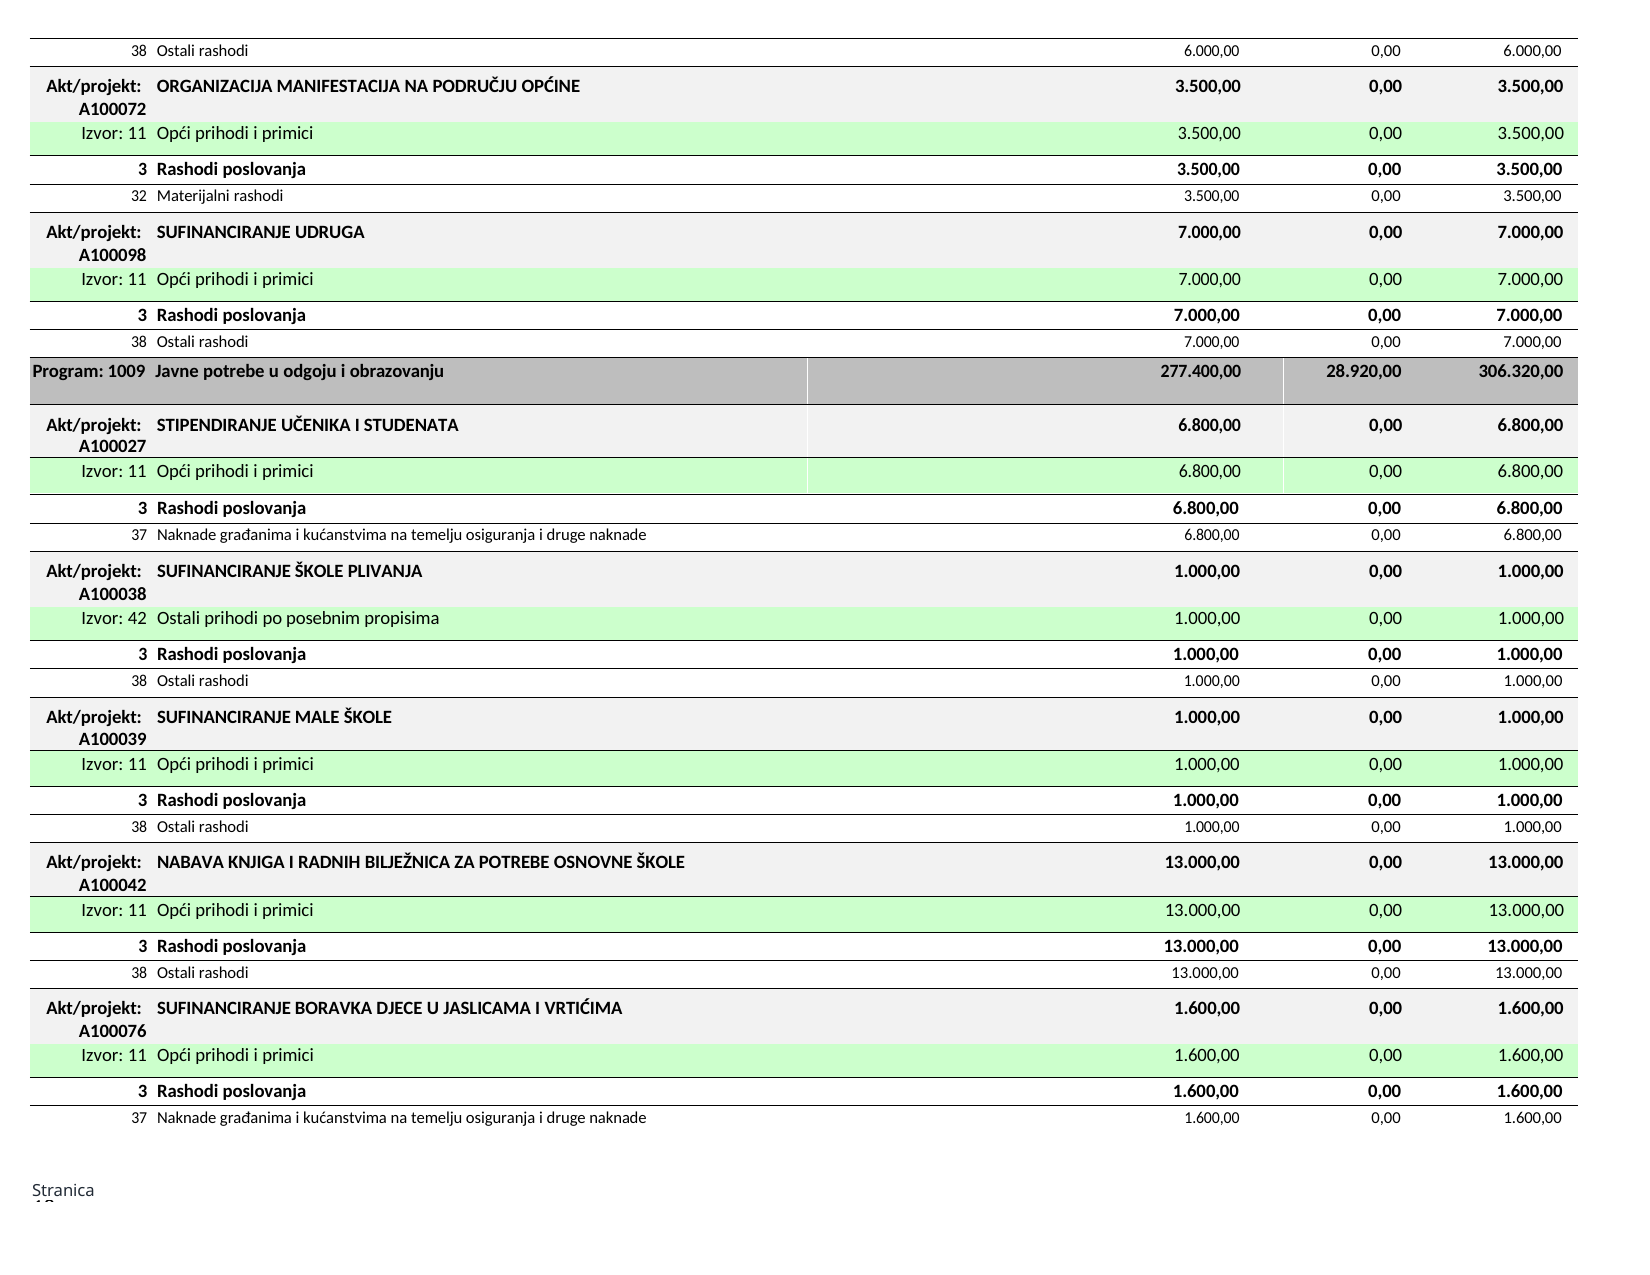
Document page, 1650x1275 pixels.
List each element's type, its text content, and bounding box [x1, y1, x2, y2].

table_cell 1.600,00 [926, 1106, 1304, 1137]
table_cell 7.000,00 [1449, 302, 1578, 329]
table_cell 0,00 [1304, 268, 1449, 301]
table_cell Opći prihodi i primici [152, 122, 878, 155]
table_header Rashodi poslovanja [152, 495, 926, 522]
table_cell 3 [30, 156, 152, 183]
table_cell 1.600,00 [1445, 1106, 1578, 1137]
table_cell 0,00 [1304, 122, 1449, 155]
table_cell 13.000,00 [1445, 843, 1578, 896]
table_cell 1.600,00 [926, 989, 1304, 1044]
table_cell 0,00 [1304, 933, 1445, 960]
table_cell 0,00 [1304, 330, 1449, 357]
table_cell 0,00 [1304, 641, 1445, 668]
table_cell 1.000,00 [926, 641, 1304, 668]
table_cell 1.000,00 [1445, 607, 1578, 640]
table_header 0,00 [1304, 39, 1449, 66]
table_cell SUFINANCIRANJE BORAVKA DJECE U JASLICAMA I VRTIĆIMA [152, 989, 926, 1044]
table_cell Ostali rashodi [152, 330, 878, 357]
table_cell 13.000,00 [1445, 933, 1578, 960]
table_cell 38 [30, 669, 152, 697]
table_cell 1.000,00 [1445, 698, 1578, 750]
table_cell 0,00 [1304, 897, 1445, 932]
table_cell 0,00 [1304, 302, 1449, 329]
table_cell Opći prihodi i primici [152, 268, 878, 301]
table_cell 0,00 [1304, 67, 1449, 122]
table_cell 32 [30, 185, 152, 212]
table_cell 7.000,00 [1449, 268, 1578, 301]
table_cell 0,00 [1304, 185, 1449, 212]
table_cell 7.000,00 [878, 213, 1304, 268]
table_cell Izvor: 11 [30, 897, 152, 932]
table_cell 0,00 [1304, 989, 1445, 1044]
table_cell 1.000,00 [1445, 787, 1578, 814]
table_cell 0,00 [1304, 607, 1445, 640]
table_cell 13.000,00 [1445, 961, 1578, 988]
table_cell Akt/projekt: A100042 [30, 843, 152, 896]
table_cell 3.500,00 [878, 185, 1304, 212]
table_cell Opći prihodi i primici [152, 1044, 926, 1077]
table_cell 0,00 [1304, 843, 1445, 896]
table_cell Ostali prihodi po posebnim propisima [152, 607, 926, 640]
table_cell Akt/projekt: A100038 [30, 552, 152, 607]
table_cell Rashodi poslovanja [152, 1078, 926, 1105]
table_cell 0,00 [1304, 815, 1445, 842]
table_cell 13.000,00 [926, 843, 1304, 896]
table_cell 0,00 [1304, 698, 1445, 750]
table_cell 0,00 [1304, 1078, 1445, 1105]
table_header Ostali rashodi [152, 39, 878, 66]
table_cell 3.500,00 [1449, 122, 1578, 155]
table_header 38 [30, 39, 152, 66]
table_cell SUFINANCIRANJE UDRUGA [152, 213, 878, 268]
table_cell 3.500,00 [1449, 185, 1578, 212]
table_header 3 [30, 495, 152, 522]
table_cell 0,00 [1304, 213, 1449, 268]
table_cell Ostali rashodi [152, 961, 926, 988]
table_cell 1.000,00 [1445, 641, 1578, 668]
table_cell 1.000,00 [926, 669, 1304, 697]
table_cell 3 [30, 1078, 152, 1105]
table_header 6.800,00 [926, 495, 1304, 522]
table_cell 1.000,00 [926, 552, 1304, 607]
table_cell 3.500,00 [1449, 156, 1578, 183]
table_cell 0,00 [1304, 669, 1445, 697]
table_cell Rashodi poslovanja [152, 787, 926, 814]
table_cell Akt/projekt: A100098 [30, 213, 152, 268]
table_cell 0,00 [1304, 961, 1445, 988]
table_cell SUFINANCIRANJE MALE ŠKOLE [152, 698, 926, 750]
table_cell 3 [30, 641, 152, 668]
table_cell 3 [30, 302, 152, 329]
table_cell 6.800,00 [926, 524, 1304, 551]
table_cell Ostali rashodi [152, 815, 926, 842]
table_cell Rashodi poslovanja [152, 933, 926, 960]
table_cell NABAVA KNJIGA I RADNIH BILJEŽNICA ZA POTREBE OSNOVNE ŠKOLE [152, 843, 926, 896]
table_cell 0,00 [1304, 156, 1449, 183]
table_cell 3 [30, 787, 152, 814]
table_cell 1.600,00 [1445, 1044, 1578, 1077]
table_cell 3.500,00 [878, 122, 1304, 155]
table_cell Izvor: 11 [30, 268, 152, 301]
table_cell 0,00 [1304, 552, 1445, 607]
table_cell 3.500,00 [878, 156, 1304, 183]
table_cell 1.000,00 [1445, 751, 1578, 786]
table_cell 7.000,00 [878, 268, 1304, 301]
table_cell 6.800,00 [1445, 524, 1578, 551]
table_cell Opći prihodi i primici [152, 751, 926, 786]
table_cell 1.000,00 [926, 787, 1304, 814]
table_cell 1.600,00 [926, 1044, 1304, 1077]
table_cell 1.000,00 [926, 607, 1304, 640]
table_cell 1.000,00 [926, 698, 1304, 750]
table_cell 0,00 [1304, 751, 1445, 786]
table_header 6.800,00 [1445, 495, 1578, 522]
table_cell ORGANIZACIJA MANIFESTACIJA NA PODRUČJU OPĆINE [152, 67, 878, 122]
table_cell Opći prihodi i primici [152, 897, 926, 932]
table_cell Materijalni rashodi [152, 185, 878, 212]
table_cell Izvor: 11 [30, 1044, 152, 1077]
table_cell 1.600,00 [926, 1078, 1304, 1105]
table_cell 3 [30, 933, 152, 960]
table_cell 0,00 [1304, 1106, 1445, 1137]
table_cell Akt/projekt: A100076 [30, 989, 152, 1044]
table_cell Izvor: 42 [30, 607, 152, 640]
table_cell 7.000,00 [878, 330, 1304, 357]
table_cell 3.500,00 [878, 67, 1304, 122]
table_cell 3.500,00 [1449, 67, 1578, 122]
table_cell 0,00 [1304, 787, 1445, 814]
table_cell Akt/projekt: A100039 [30, 698, 152, 750]
table_header 6.000,00 [878, 39, 1304, 66]
table_cell 1.000,00 [1445, 552, 1578, 607]
table_cell Rashodi poslovanja [152, 302, 878, 329]
table_cell 1.000,00 [926, 815, 1304, 842]
table_cell 38 [30, 961, 152, 988]
table_cell 38 [30, 330, 152, 357]
table_cell 1.000,00 [1445, 669, 1578, 697]
table_cell 0,00 [1304, 1044, 1445, 1077]
table_cell 1.600,00 [1445, 1078, 1578, 1105]
table_cell Naknade građanima i kućanstvima na temelju osiguranja i druge naknade [152, 1106, 926, 1137]
table_cell Izvor: 11 [30, 751, 152, 786]
table_cell 37 [30, 1106, 152, 1137]
table_cell 1.000,00 [926, 751, 1304, 786]
table_cell 0,00 [1304, 524, 1445, 551]
table_cell 13.000,00 [926, 961, 1304, 988]
table_cell 13.000,00 [926, 933, 1304, 960]
table_cell 1.600,00 [1445, 989, 1578, 1044]
table_cell Rashodi poslovanja [152, 641, 926, 668]
table_cell 7.000,00 [878, 302, 1304, 329]
table_cell 7.000,00 [1449, 213, 1578, 268]
table_cell Akt/projekt: A100072 [30, 67, 152, 122]
table_cell Rashodi poslovanja [152, 156, 878, 183]
table_cell 7.000,00 [1449, 330, 1578, 357]
table_cell 38 [30, 815, 152, 842]
table_cell SUFINANCIRANJE ŠKOLE PLIVANJA [152, 552, 926, 607]
table_header 6.000,00 [1449, 39, 1578, 66]
table_cell 37 [30, 524, 152, 551]
table_cell 13.000,00 [1445, 897, 1578, 932]
table_header 0,00 [1304, 495, 1445, 522]
table_cell Ostali rashodi [152, 669, 926, 697]
table_cell 1.000,00 [1445, 815, 1578, 842]
table_cell 13.000,00 [926, 897, 1304, 932]
table_cell Naknade građanima i kućanstvima na temelju osiguranja i druge naknade [152, 524, 926, 551]
table_cell Izvor: 11 [30, 122, 152, 155]
